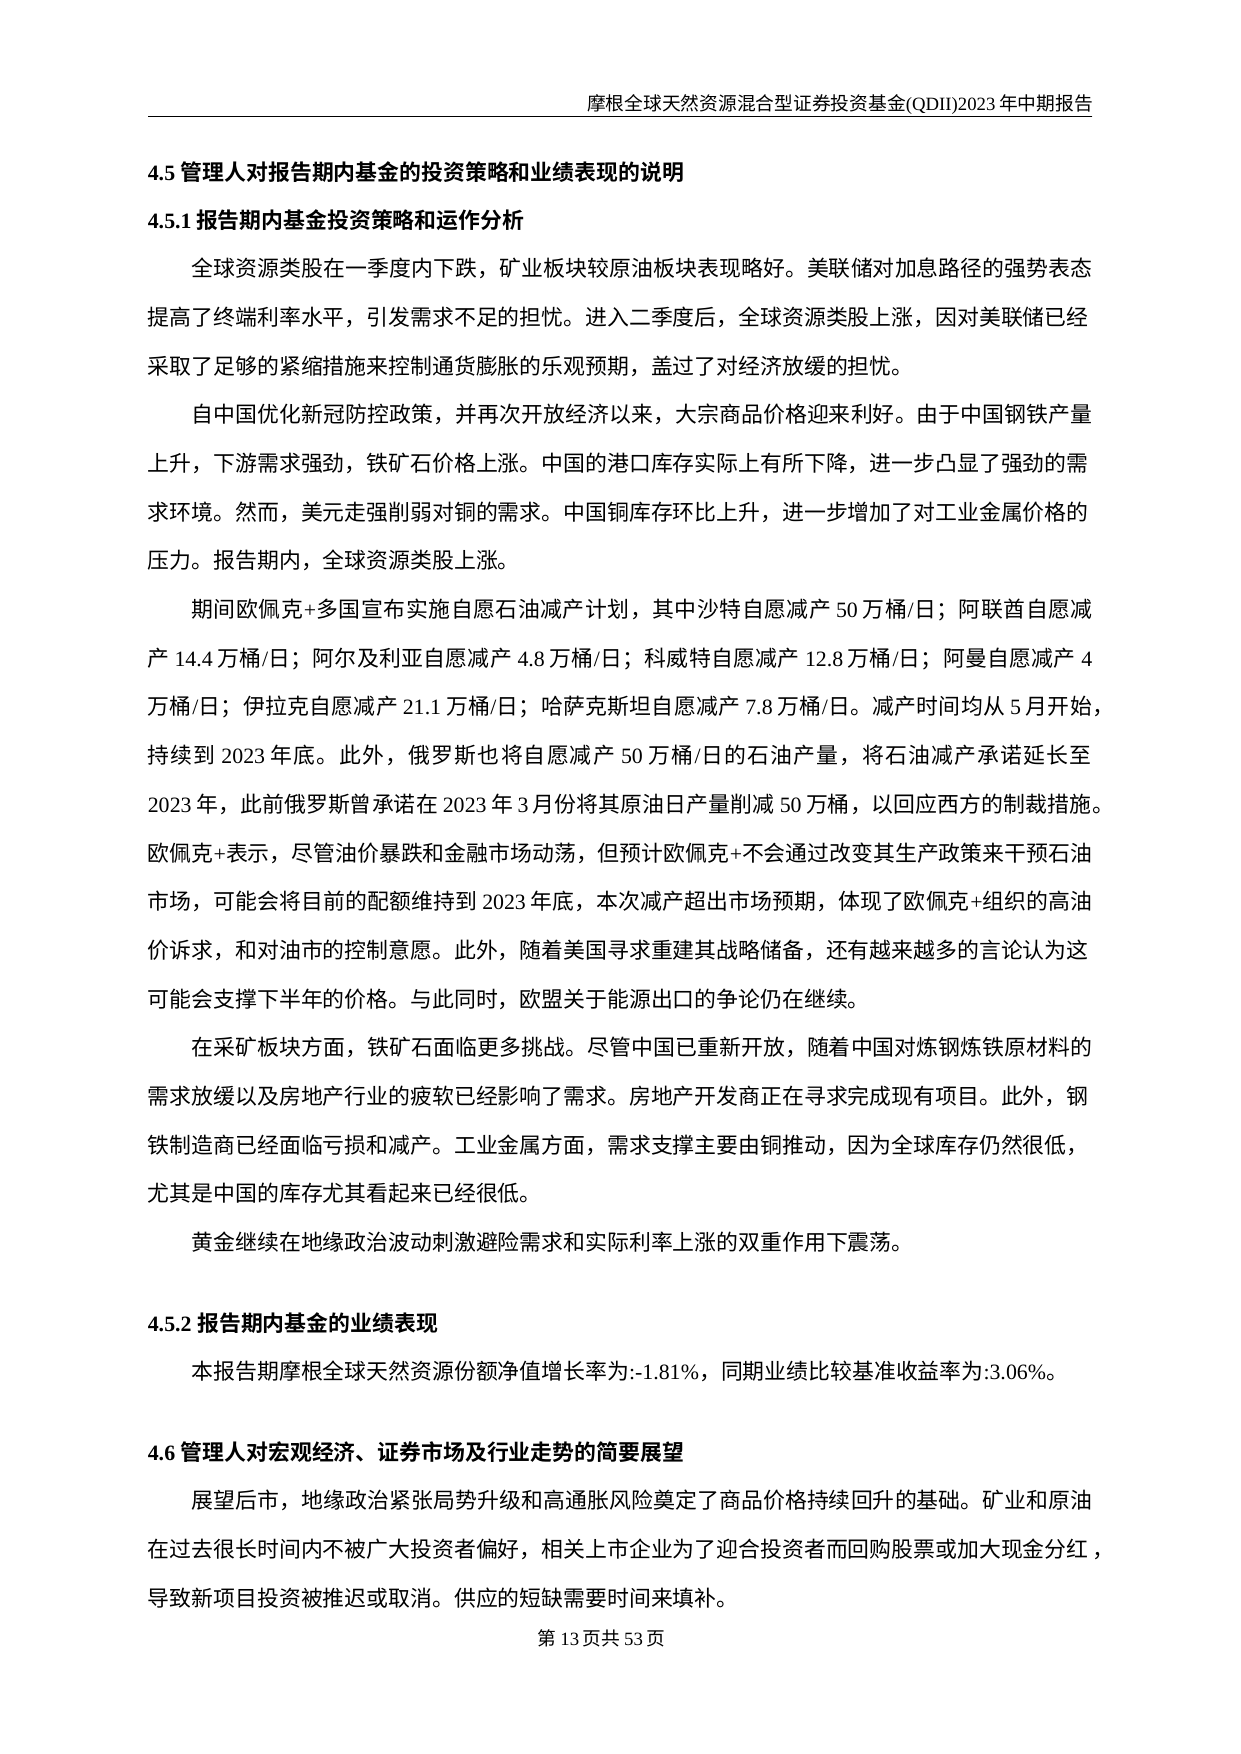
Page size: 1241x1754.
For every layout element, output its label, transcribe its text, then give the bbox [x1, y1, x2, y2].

text 期间欧佩克+多国宣布实施自愿石油减产计划，其中沙特自愿减产50万桶/日；阿联酋自愿减产14.4万桶/日；阿尔及利亚自愿减产4.8万桶/日；科威特自愿减产12.8万桶/日；阿曼自愿减产4万桶/日；伊拉克自愿减产21.1万桶/日；哈萨克斯坦自愿减产7.8万桶/日。减产时间均从5月开始，持续到2023年底。此外，俄罗斯也将自愿减产50万桶/日的石油产量，将石油减产承诺延长至2023年，此前俄罗斯曾承诺在2023年3月份将其原油日产量削减50万桶，以回应西方的制裁措施。欧佩克+表示，尽管油价暴跌和金融市场动荡，但预计欧佩克+不会通过改变其生产政策来干预石油市场，可能会将目前的配额维持到2023年底，本次减产超出市场预期，体现了欧佩克+组织的高油价诉求，和对油市的控制意愿。此外，随着美国寻求重建其战略储备，还有越来越多的言论认为这可能会支撑下半年的价格。与此同时，欧盟关于能源出口的争论仍在继续。 [148, 591, 1092, 1014]
text 展望后市，地缘政治紧张局势升级和高通胀风险奠定了商品价格持续回升的基础。矿业和原油在过去很长时间内不被广大投资者偏好，相关上市企业为了迎合投资者而回购股票或加大现金分红，导致新项目投资被推迟或取消。供应的短缺需要时间来填补。 [148, 1483, 1092, 1613]
subtitle 4.5 管理人对报告期内基金的投资策略和业绩表现的说明 [148, 154, 1092, 187]
text 全球资源类股在一季度内下跌，矿业板块较原油板块表现略好。美联储对加息路径的强势表态，提高了终端利率水平，引发需求不足的担忧。进入二季度后，全球资源类股上涨，因对美联储已经采取了足够的紧缩措施来控制通货膨胀的乐观预期，盖过了对经济放缓的担忧。 [148, 251, 1092, 381]
text 自中国优化新冠防控政策，并再次开放经济以来，大宗商品价格迎来利好。由于中国钢铁产量上升，下游需求强劲，铁矿石价格上涨。中国的港口库存实际上有所下降，进一步凸显了强劲的需求环境。然而，美元走强削弱对铜的需求。中国铜库存环比上升，进一步增加了对工业金属价格的压力。报告期内，全球资源类股上涨。 [148, 397, 1092, 576]
text 本报告期摩根全球天然资源份额净值增长率为:-1.81%，同期业绩比较基准收益率为:3.06%。 [148, 1353, 1092, 1386]
text 4.5.2 报告期内基金的业绩表现 [148, 1305, 1092, 1338]
subtitle 4.6 管理人对宏观经济、证券市场及行业走势的简要展望 [148, 1434, 1092, 1467]
text 黄金继续在地缘政治波动刺激避险需求和实际利率上涨的双重作用下震荡。 [148, 1224, 1092, 1257]
text 4.5.1报告期内基金投资策略和运作分析 [148, 203, 1092, 235]
text 在采矿板块方面，铁矿石面临更多挑战。尽管中国已重新开放，随着中国对炼钢炼铁原材料的需求放缓以及房地产行业的疲软已经影响了需求。房地产开发商正在寻求完成现有项目。此外，钢铁制造商已经面临亏损和减产。工业金属方面，需求支撑主要由铜推动，因为全球库存仍然很低，尤其是中国的库存尤其看起来已经很低。 [148, 1030, 1092, 1208]
